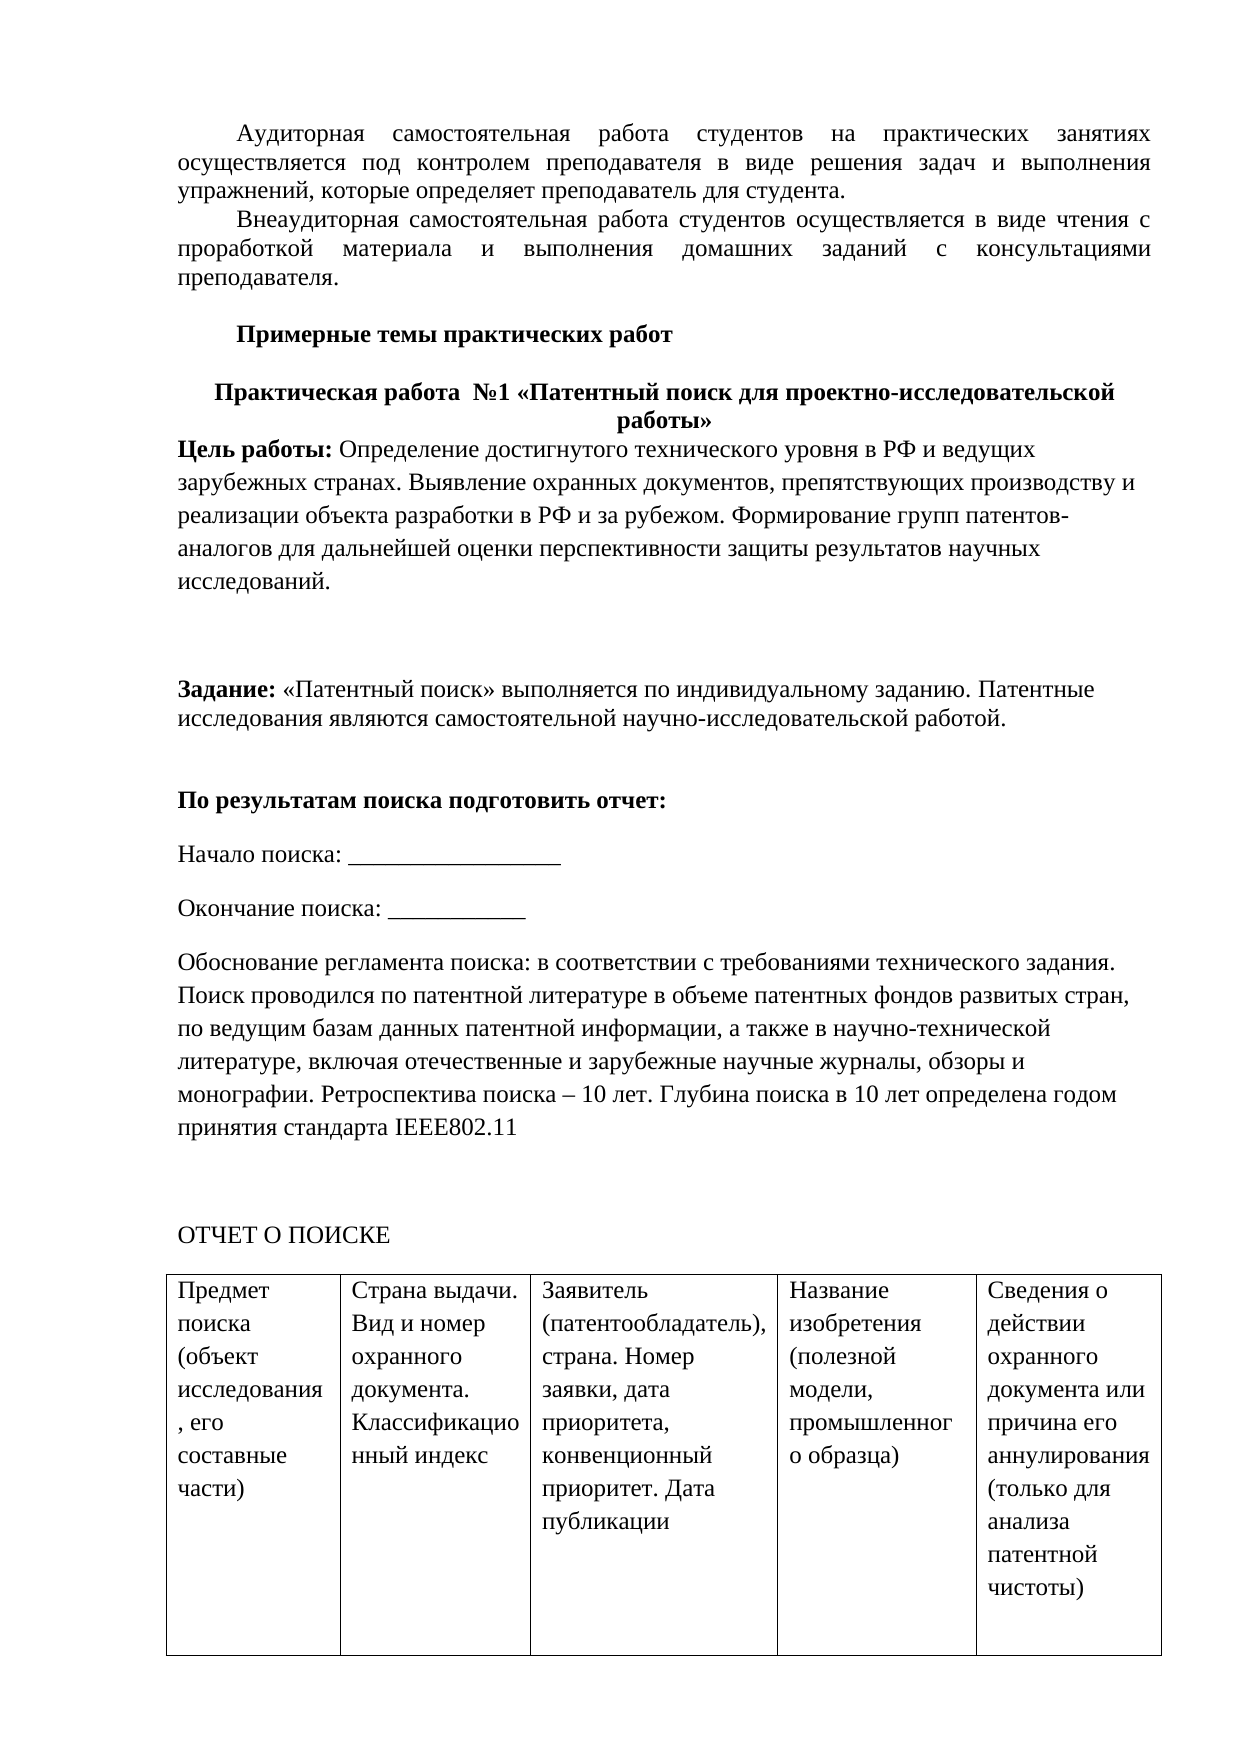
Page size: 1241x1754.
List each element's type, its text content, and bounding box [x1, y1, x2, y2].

text Обоснование регламента поиска: в соответствии с требованиями технического задания. Поиск проводился по патентной литературе в объеме патентных фондов развитых стран, по ведущим базам данных патентной информации, а также в научно-технической литературе, включая отечественные и зарубежные научные журналы, обзоры и монографии. Ретроспектива поиска – 10 лет. Глубина поиска в 10 лет определена годом принятия стандарта IEEE802.11 [177, 947, 1152, 1141]
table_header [977, 1275, 1161, 1655]
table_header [341, 1275, 530, 1655]
text Примерные темы практических работ [177, 319, 1152, 348]
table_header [531, 1275, 777, 1655]
text Начало поиска: _________________ [177, 839, 1152, 868]
text Практическая работа №1 «Патентный поиск для проектно-исследовательской работы» [177, 377, 1152, 434]
text По результатам поиска подготовить отчет: [177, 786, 1152, 814]
text ОТЧЕТ О ПОИСКЕ [177, 1220, 1152, 1249]
text Аудиторная самостоятельная работа студентов на практических занятиях осуществляется под контролем преподавателя в виде решения задач и выполнения упражнений, которые определяет преподаватель для студента. [177, 118, 1152, 204]
text Внеаудиторная самостоятельная работа студентов осуществляется в виде чтения с проработкой материала и выполнения домашних заданий с консультациями преподавателя. [177, 204, 1152, 291]
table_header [167, 1275, 340, 1655]
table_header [778, 1275, 976, 1655]
text Окончание поиска: ___________ [177, 893, 1152, 922]
text Цель работы: Определение достигнутого технического уровня в РФ и ведущих зарубежных странах. Выявление охранных документов, препятствующих производству и реализации объекта разработки в РФ и за рубежом. Формирование групп патентов-аналогов для дальнейшей оценки перспективности защиты результатов научных исследований. [177, 434, 1152, 595]
text Задание: «Патентный поиск» выполняется по индивидуальному заданию. Патентные исследования являются самостоятельной научно-исследовательской работой. [177, 674, 1152, 732]
